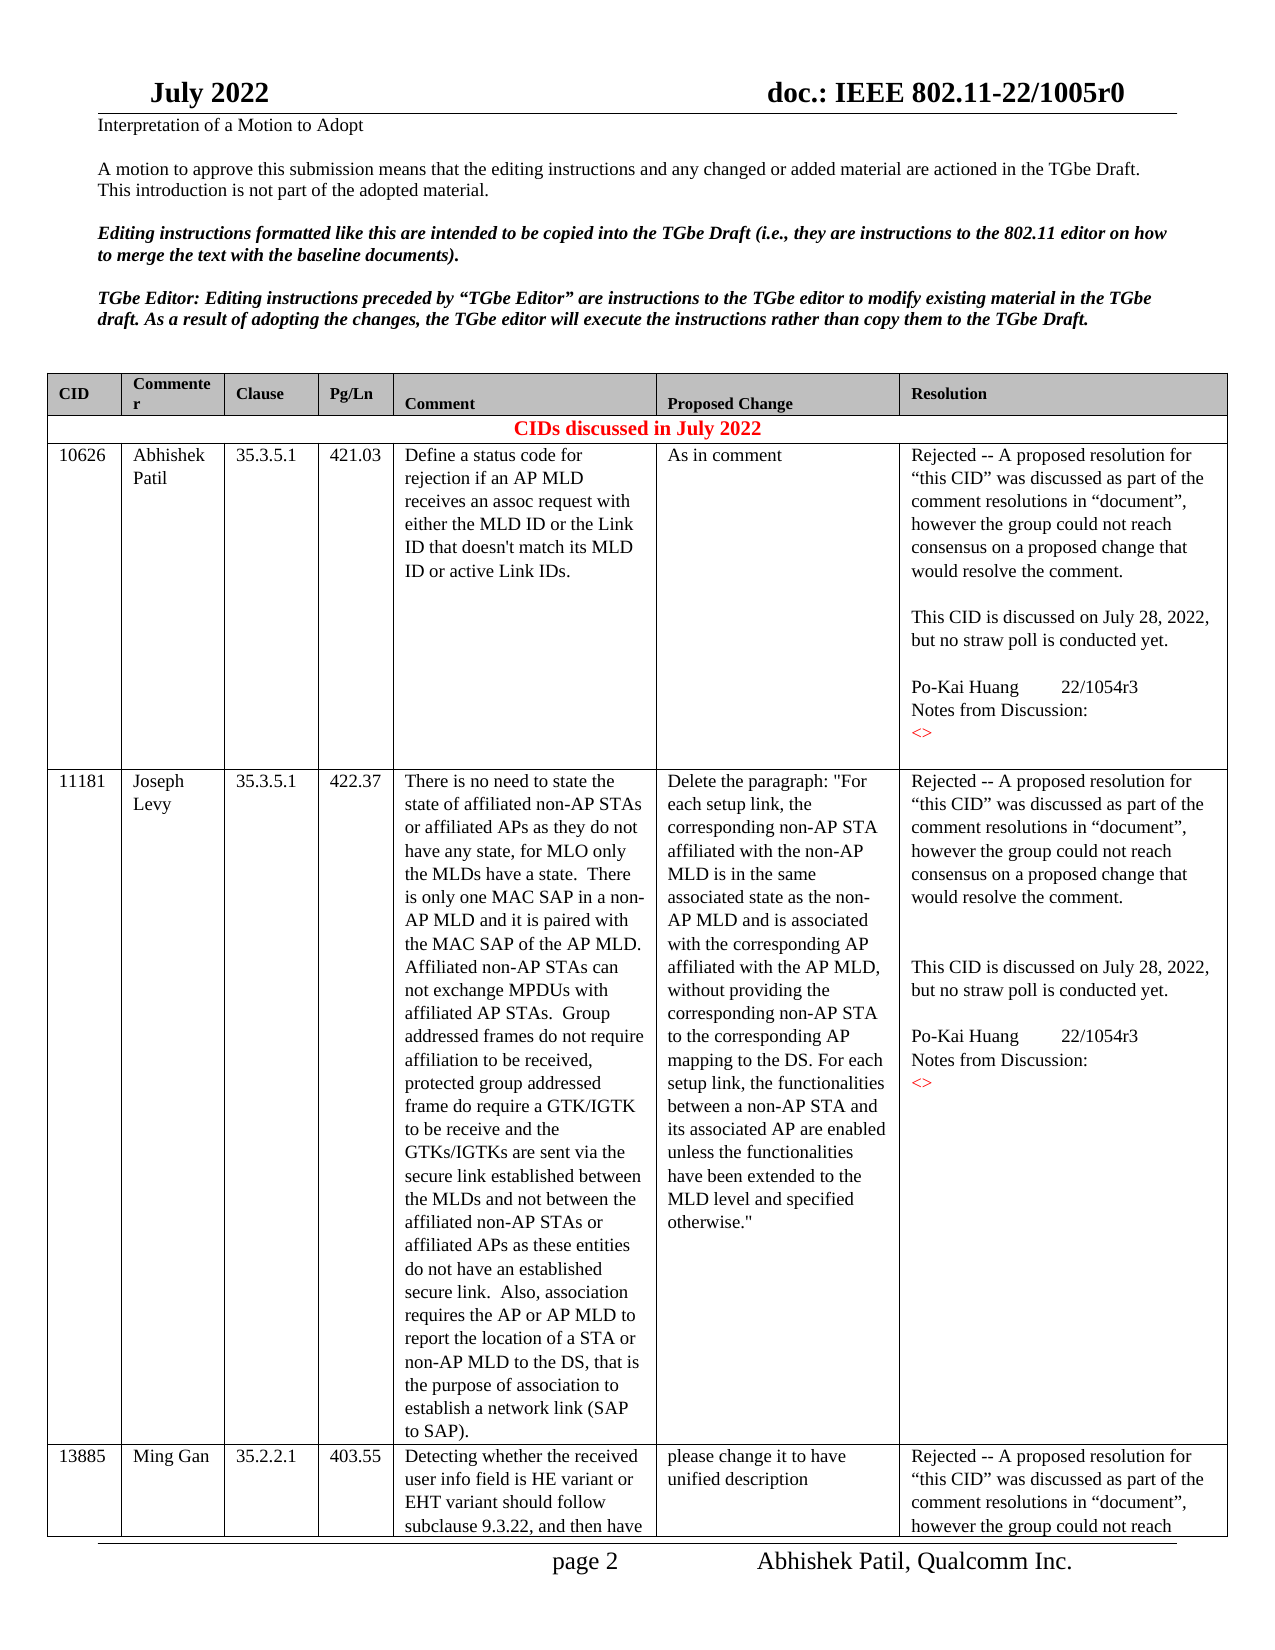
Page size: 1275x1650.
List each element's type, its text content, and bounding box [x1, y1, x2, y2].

table_cell 13885 [48, 1445, 121, 1536]
table_cell Ming Gan [122, 1445, 224, 1536]
table_cell There is no need to state the state of affiliated non-AP STAs or affiliated APs as they do not have any state, for MLO only the MLDs have a state. There is only one MAC SAP in a non-AP MLD and it is paired with the MAC SAP of the AP MLD. Affiliated non-AP STAs can not exchange MPDUs with affiliated AP STAs. Group addressed frames do not require affiliation to be received, protected group addressed frame do require a GTK/IGTK to be receive and the GTKs/IGTKs are sent via the secure link established between the MLDs and not between the affiliated non-AP STAs or affiliated APs as these entities do not have an established secure link. Also, association requires the AP or AP MLD to report the location of a STA or non-AP MLD to the DS, that is the purpose of association to establish a network link (SAP to SAP). [394, 770, 656, 1444]
table_cell Delete the paragraph: "For each setup link, the corresponding non-AP STA affiliated with the non-AP MLD is in the same associated state as the non-AP MLD and is associated with the corresponding AP affiliated with the AP MLD, without providing the corresponding non-AP STA to the corresponding AP mapping to the DS. For each setup link, the functionalities between a non-AP STA and its associated AP are enabled unless the functionalities have been extended to the MLD level and specified otherwise." [657, 770, 899, 1444]
table_cell 422.37 [319, 770, 393, 1444]
table_header Clause [225, 374, 318, 415]
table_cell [657, 1445, 899, 1536]
table_header Commenter [122, 374, 224, 415]
table_cell 35.2.2.1 [225, 1445, 318, 1536]
table_cell Define a status code for rejection if an AP MLD receives an assoc request with either the MLD ID or the Link ID that doesn't match its MLD ID or active Link IDs. [394, 444, 656, 769]
table_cell 10626 [48, 444, 121, 769]
table_cell 35.3.5.1 [225, 770, 318, 1444]
table_cell Rejected -- A proposed resolution for “this CID” was discussed as part of the comment resolutions in “document”, however the group could not reach consensus on a proposed change that would resolve the comment. This CID is discussed on July 28, 2022, but no straw poll is conducted yet. Po-Kai Huang 22/1054r3 Notes from Discussion: <> [900, 770, 1227, 1444]
table_cell As in comment [657, 444, 899, 769]
table_header CID [48, 374, 121, 415]
table_header Proposed Change [657, 374, 899, 415]
table_cell Abhishek Patil [122, 444, 224, 769]
table_cell Rejected -- A proposed resolution for “this CID” was discussed as part of the comment resolutions in “document”, however the group could not reach consensus on a proposed change that would resolve the comment. This CID is discussed on July 28, 2022, but no straw poll is conducted yet. Po-Kai Huang 22/1054r3 Notes from Discussion: <> [900, 444, 1227, 769]
text Editing instructions formatted like this are intended to be copied into the TGbe Draft (i.e., they are instructions to the 802.11 editor on how to merge the text with the baseline documents). [97, 222, 1177, 265]
table_cell 35.3.5.1 [225, 444, 318, 769]
text TGbe Editor: Editing instructions preceded by “TGbe Editor” are instructions to the TGbe editor to modify existing material in the TGbe draft. As a result of adopting the changes, the TGbe editor will execute the instructions rather than copy them to the TGbe Draft. [97, 287, 1177, 330]
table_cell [394, 1445, 656, 1536]
table_header Resolution [900, 374, 1227, 415]
table_header Pg/Ln [319, 374, 393, 415]
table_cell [900, 1445, 1227, 1536]
table_cell Joseph Levy [122, 770, 224, 1444]
table_cell 403.55 [319, 1445, 393, 1536]
text A motion to approve this submission means that the editing instructions and any changed or added material are actioned in the TGbe Draft. This introduction is not part of the adopted material. [97, 157, 1177, 201]
table_header Comment [394, 374, 656, 415]
table_cell CIDs discussed in July 2022 [48, 416, 1227, 442]
table_cell 11181 [48, 770, 121, 1444]
text Interpretation of a Motion to Adopt [97, 114, 1177, 136]
table_cell 421.03 [319, 444, 393, 769]
